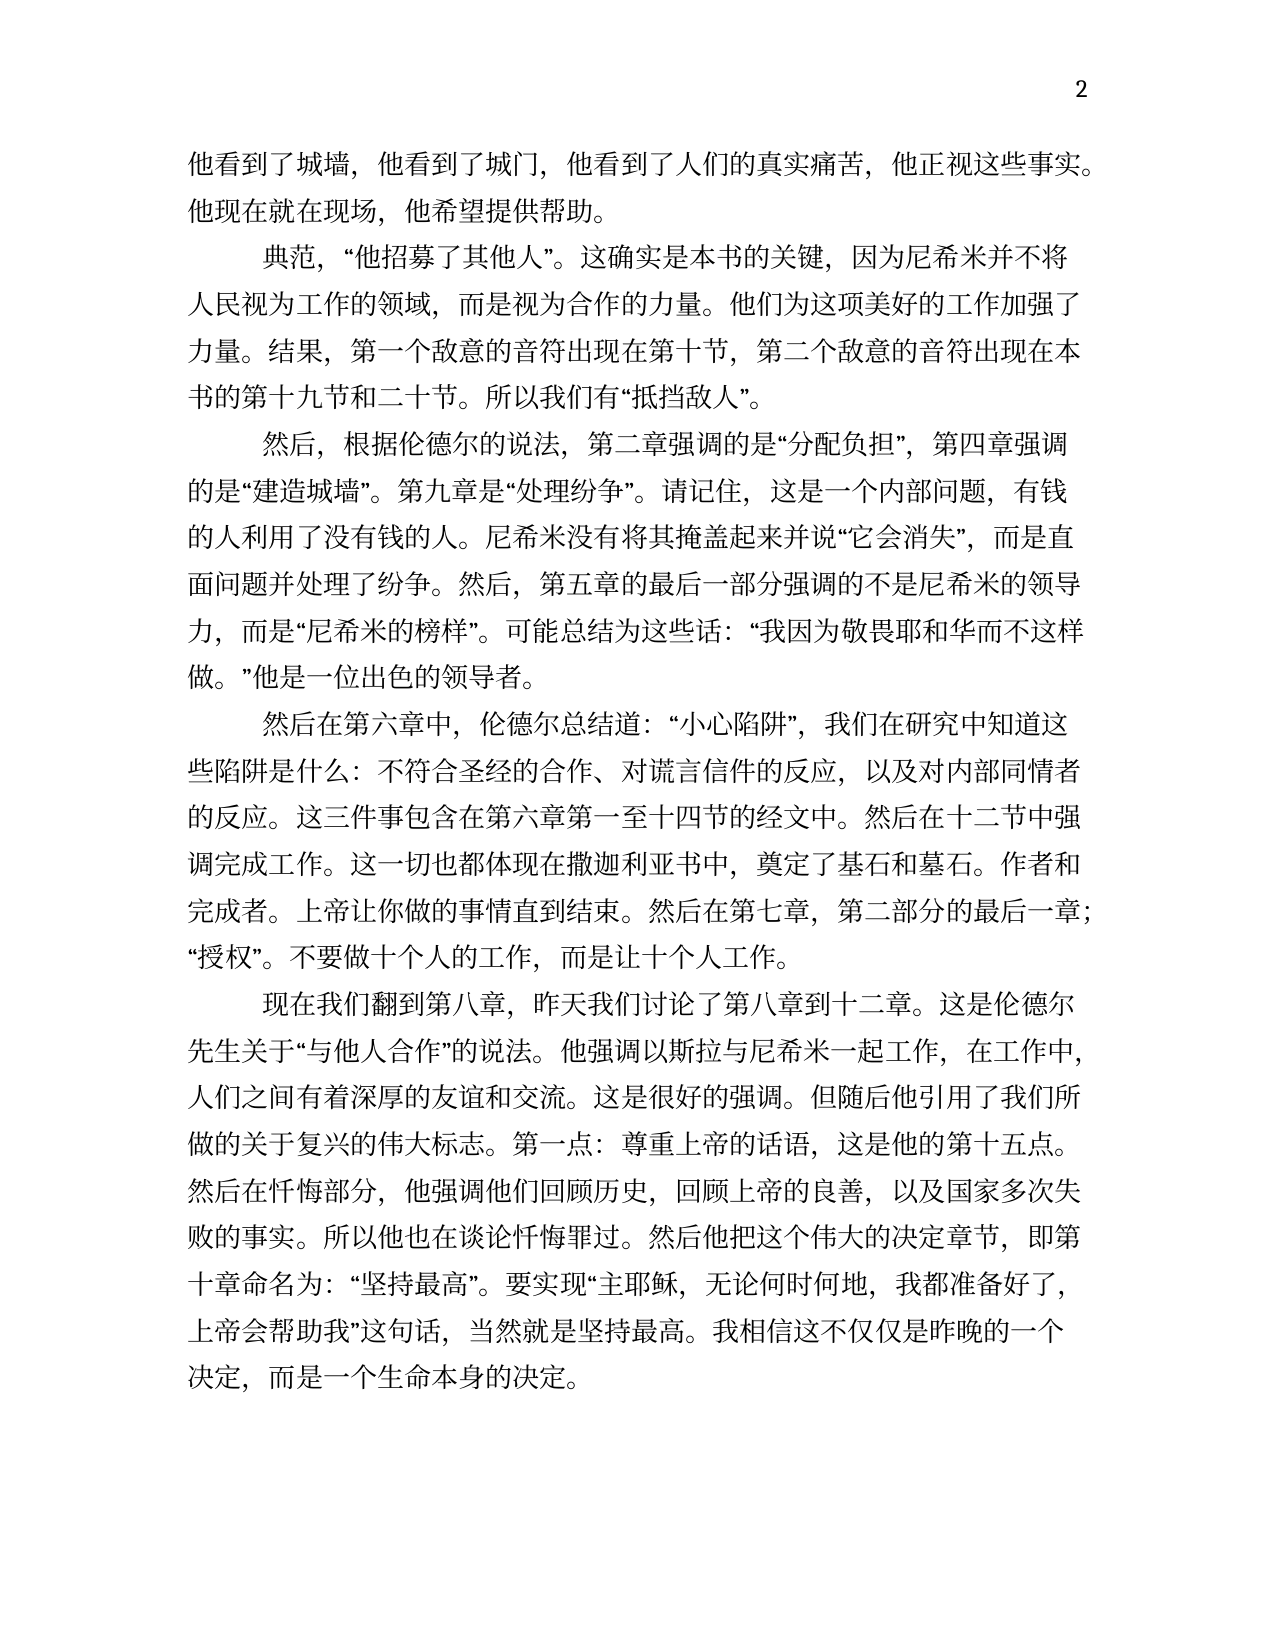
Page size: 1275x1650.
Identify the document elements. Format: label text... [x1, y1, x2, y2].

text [187, 150, 1087, 228]
text 然后，根据伦德尔的说法，第二章强调的是“分配负担”，第四章强调的是“建造城墙”。第九章是“处理纷争”。请记住，这是一个内部问题，有钱的人利用了没有钱的人。尼希米没有将其掩盖起来并说“它会消失”，而是直面问题并处理了纷争。然后，第五章的最后一部分强调的不是尼希米的领导力，而是“尼希米的榜样”。可能总结为这些话：“我因为敬畏耶和华而不这样做。”他是一位出色的领导者。 [187, 430, 1087, 694]
text 典范，“他招募了其他人”。这确实是本书的关键，因为尼希米并不将人民视为工作的领域，而是视为合作的力量。他们为这项美好的工作加强了力量。结果，第一个敌意的音符出现在第十节，第二个敌意的音符出现在本书的第十九节和二十节。所以我们有“抵挡敌人”。 [187, 243, 1087, 414]
text 然后在第六章中，伦德尔总结道：“小心陷阱”，我们在研究中知道这些陷阱是什么：不符合圣经的合作、对谎言信件的反应，以及对内部同情者的反应。这三件事包含在第六章第一至十四节的经文中。然后在十二节中强调完成工作。这一切也都体现在撒迦利亚书中，奠定了基石和墓石。作者和完成者。上帝让你做的事情直到结束。然后在第七章，第二部分的最后一章；“授权”。不要做十个人的工作，而是让十个人工作。 [187, 710, 1087, 974]
text 现在我们翻到第八章，昨天我们讨论了第八章到十二章。这是伦德尔先生关于“与他人合作”的说法。他强调以斯拉与尼希米一起工作，在工作中，人们之间有着深厚的友谊和交流。这是很好的强调。但随后他引用了我们所做的关于复兴的伟大标志。第一点：尊重上帝的话语，这是他的第十五点。然后在忏悔部分，他强调他们回顾历史，回顾上帝的良善，以及国家多次失败的事实。所以他也在谈论忏悔罪过。然后他把这个伟大的决定章节，即第十章命名为：“坚持最高”。要实现“主耶稣，无论何时何地，我都准备好了，上帝会帮助我”这句话，当然就是坚持最高。我相信这不仅仅是昨晚的一个决定，而是一个生命本身的决定。 [187, 990, 1087, 1394]
